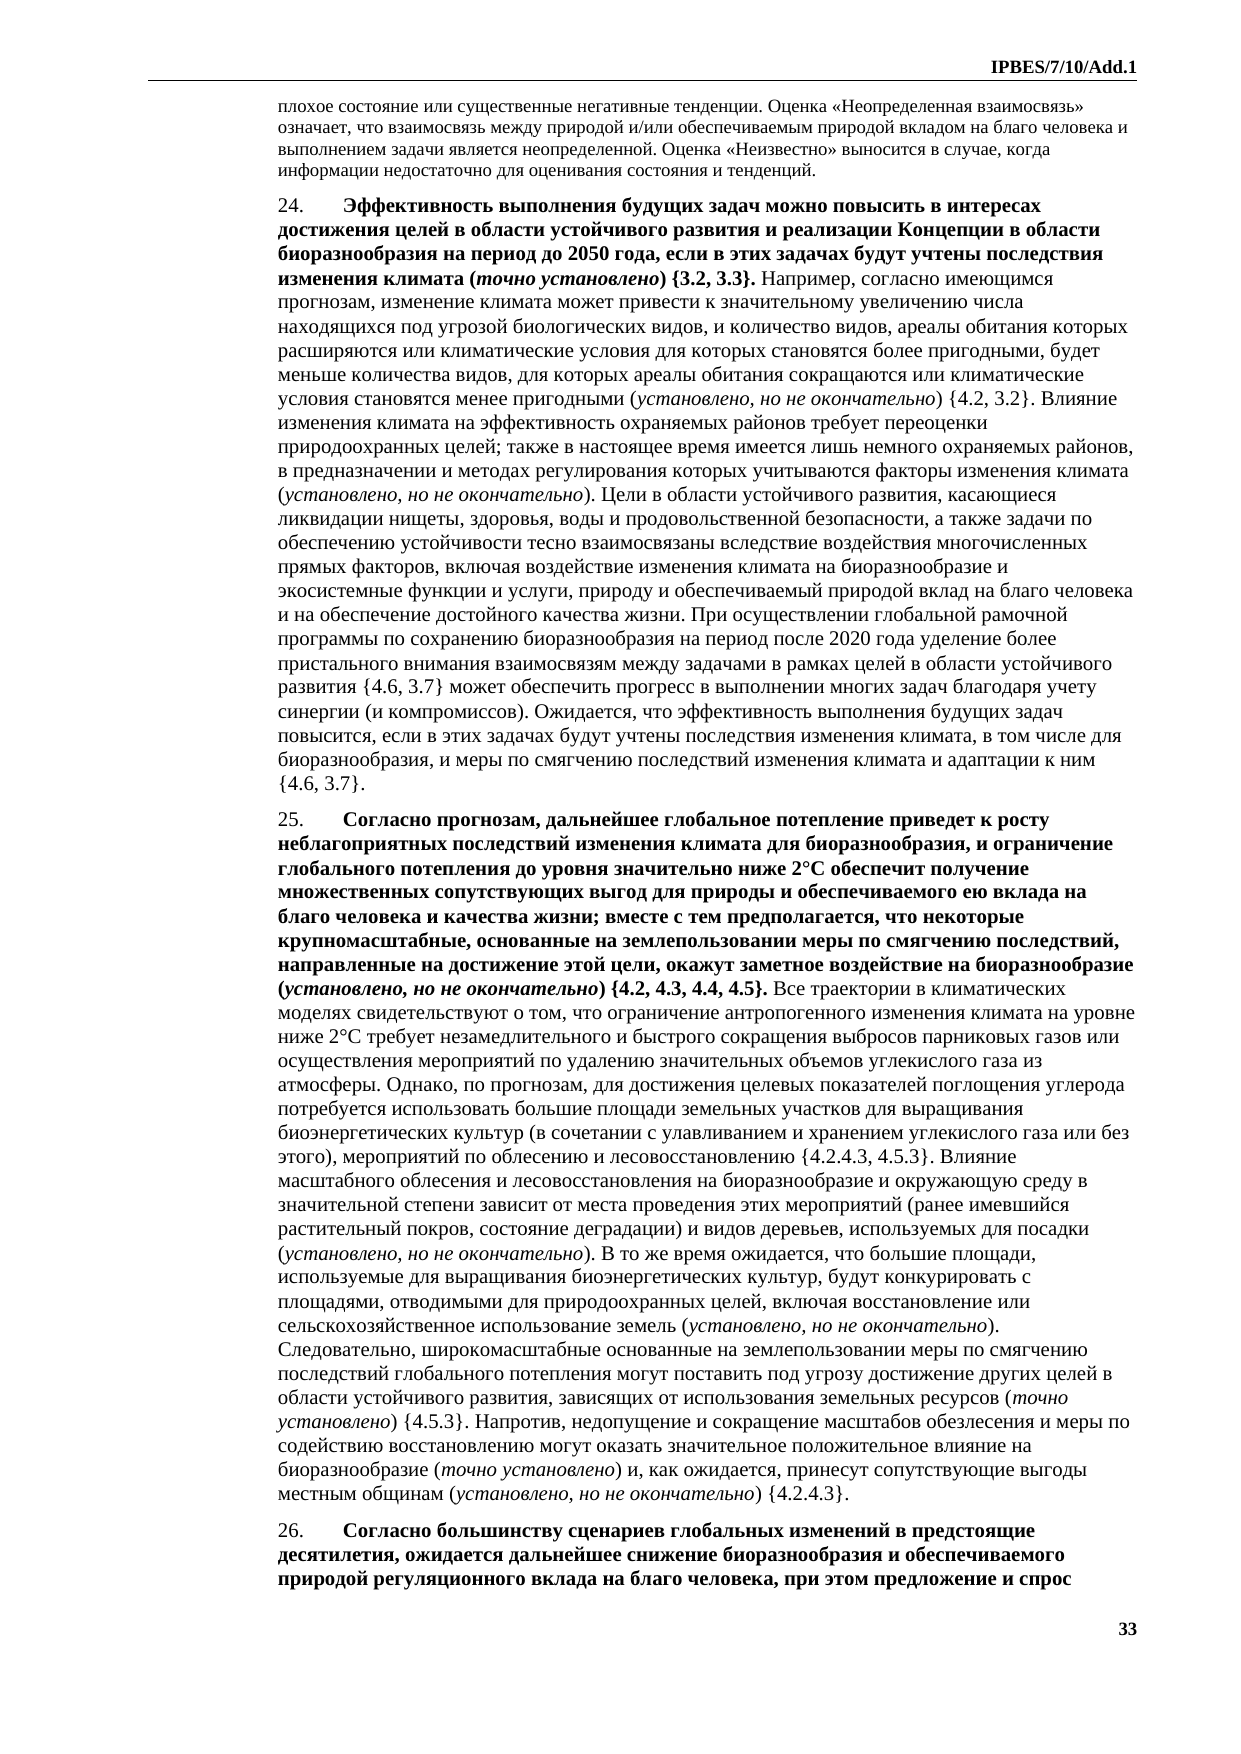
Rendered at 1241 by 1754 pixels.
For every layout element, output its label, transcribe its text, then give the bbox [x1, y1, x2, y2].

text 24. Эффективность выполнения будущих задач можно повысить в интересах достижения целей в области устойчивого развития и реализации Концепции в области биоразнообразия на период до 2050 года, если в этих задачах будут учтены последствия изменения климата (точно установлено) {3.2, 3.3}. Например, согласно имеющимся прогнозам, изменение климата может привести к значительному увеличению числа находящихся под угрозой биологических видов, и количество видов, ареалы обитания которых расширяются или климатические условия для которых становятся более пригодными, будет меньше количества видов, для которых ареалы обитания сокращаются или климатические условия становятся менее пригодными (установлено, но не окончательно) {4.2, 3.2}. Влияние изменения климата на эффективность охраняемых районов требует переоценки природоохранных целей; также в настоящее время имеется лишь немного охраняемых районов, в предназначении и методах регулирования которых учитываются факторы изменения климата (установлено, но не окончательно). Цели в области устойчивого развития, касающиеся ликвидации нищеты, здоровья, воды и продовольственной безопасности, а также задачи по обеспечению устойчивости тесно взаимосвязаны вследствие воздействия многочисленных прямых факторов, включая воздействие изменения климата на биоразнообразие и экосистемные функции и услуги, природу и обеспечиваемый природой вклад на благо человека и на обеспечение достойного качества жизни. При осуществлении глобальной рамочной программы по сохранению биоразнообразия на период после 2020 года уделение более пристального внимания взаимосвязям между задачами в рамках целей в области устойчивого развития {4.6, 3.7} может обеспечить прогресс в выполнении многих задач благодаря учету синергии (и компромиссов). Ожидается, что эффективность выполнения будущих задач повысится, если в этих задачах будут учтены последствия изменения климата, в том числе для биоразнообразия, и меры по смягчению последствий изменения климата и адаптации к ним {4.6, 3.7}. [278, 193, 1137, 795]
text 25. Согласно прогнозам, дальнейшее глобальное потепление приведет к росту неблагоприятных последствий изменения климата для биоразнообразия, и ограничение глобального потепления до уровня значительно ниже 2°С обеспечит получение множественных сопутствующих выгод для природы и обеспечиваемого ею вклада на благо человека и качества жизни; вместе с тем предполагается, что некоторые крупномасштабные, основанные на землепользовании меры по смягчению последствий, направленные на достижение этой цели, окажут заметное воздействие на биоразнообразие (установлено, но не окончательно) {4.2, 4.3, 4.4, 4.5}. Все траектории в климатических моделях свидетельствуют о том, что ограничение антропогенного изменения климата на уровне ниже 2°C требует незамедлительного и быстрого сокращения выбросов парниковых газов или осуществления мероприятий по удалению значительных объемов углекислого газа из атмосферы. Однако, по прогнозам, для достижения целевых показателей поглощения углерода потребуется использовать большие площади земельных участков для выращивания биоэнергетических культур (в сочетании с улавливанием и хранением углекислого газа или без этого), мероприятий по облесению и лесовосстановлению {4.2.4.3, 4.5.3}. Влияние масштабного облесения и лесовосстановления на биоразнообразие и окружающую среду в значительной степени зависит от места проведения этих мероприятий (ранее имевшийся растительный покров, состояние деградации) и видов деревьев, используемых для посадки (установлено, но не окончательно). В то же время ожидается, что большие площади, используемые для выращивания биоэнергетических культур, будут конкурировать с площадями, отводимыми для природоохранных целей, включая восстановление или сельскохозяйственное использование земель (установлено, но не окончательно). Следовательно, широкомасштабные основанные на землепользовании меры по смягчению последствий глобального потепления могут поставить под угрозу достижение других целей в области устойчивого развития, зависящих от использования земельных ресурсов (точно установлено) {4.5.3}. Напротив, недопущение и сокращение масштабов обезлесения и меры по содействию восстановлению могут оказать значительное положительное влияние на биоразнообразие (точно установлено) и, как ожидается, принесут сопутствующие выгоды местным общинам (установлено, но не окончательно) {4.2.4.3}. [278, 807, 1137, 1505]
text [278, 94, 1137, 181]
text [278, 1518, 1137, 1590]
